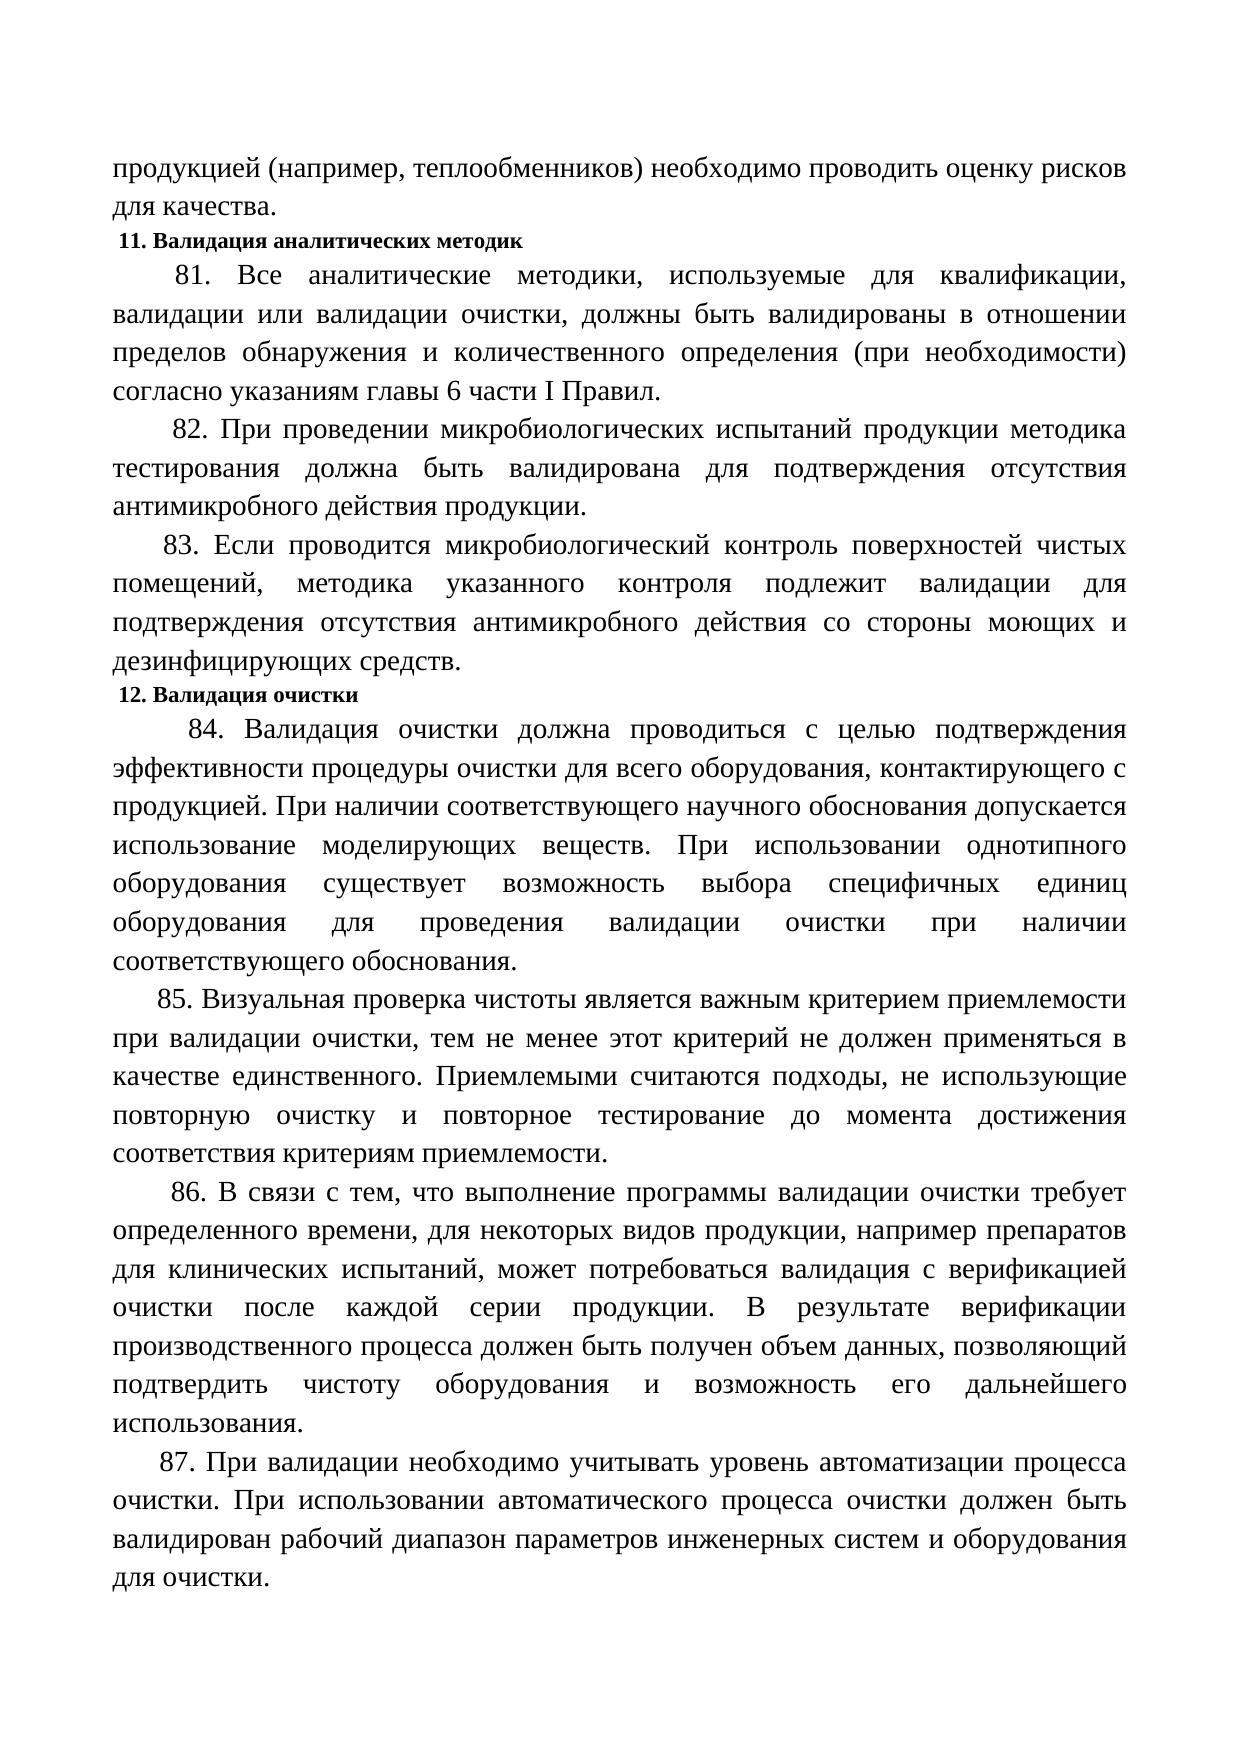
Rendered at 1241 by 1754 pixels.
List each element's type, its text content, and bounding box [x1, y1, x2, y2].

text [112, 150, 1128, 222]
text 87. При валидации необходимо учитывать уровень автоматизации процесса очистки. При использовании автоматического процесса очистки должен быть валидирован рабочий диапазон параметров инженерных систем и оборудования для очистки. [112, 1444, 1128, 1593]
text 86. В связи с тем, что выполнение программы валидации очистки требует определенного времени, для некоторых видов продукции, например препаратов для клинических испытаний, может потребоваться валидация с верификацией очистки после каждой серии продукции. В результате верификации производственного процесса должен быть получен объем данных, позволяющий подтвердить чистоту оборудования и возможность его дальнейшего использования. [112, 1174, 1128, 1439]
text 83. Если проводится микробиологический контроль поверхностей чистых помещений, методика указанного контроля подлежит валидации для подтверждения отсутствия антимикробного действия со стороны моющих и дезинфицирующих средств. [112, 527, 1128, 676]
text 81. Все аналитические методики, используемые для квалификации, валидации или валидации очистки, должны быть валидированы в отношении пределов обнаружения и количественного определения (при необходимости) согласно указаниям главы 6 части I Правил. [112, 257, 1128, 406]
text 85. Визуальная проверка чистоты является важным критерием приемлемости при валидации очистки, тем не менее этот критерий не должен применяться в качестве единственного. Приемлемыми считаются подходы, не использующие повторную очистку и повторное тестирование до момента достижения соответствия критериям приемлемости. [112, 981, 1128, 1169]
text 82. При проведении микробиологических испытаний продукции методика тестирования должна быть валидирована для подтверждения отсутствия антимикробного действия продукции. [112, 411, 1128, 522]
text 84. Валидация очистки должна проводиться с целью подтверждения эффективности процедуры очистки для всего оборудования, контактирующего с продукцией. При наличии соответствующего научного обоснования допускается использование моделирующих веществ. При использовании однотипного оборудования существует возможность выбора специфичных единиц оборудования для проведения валидации очистки при наличии соответствующего обоснования. [112, 711, 1128, 976]
text 12. Валидация очистки [112, 681, 1128, 708]
text 11. Валидация аналитических методик [112, 227, 1128, 253]
